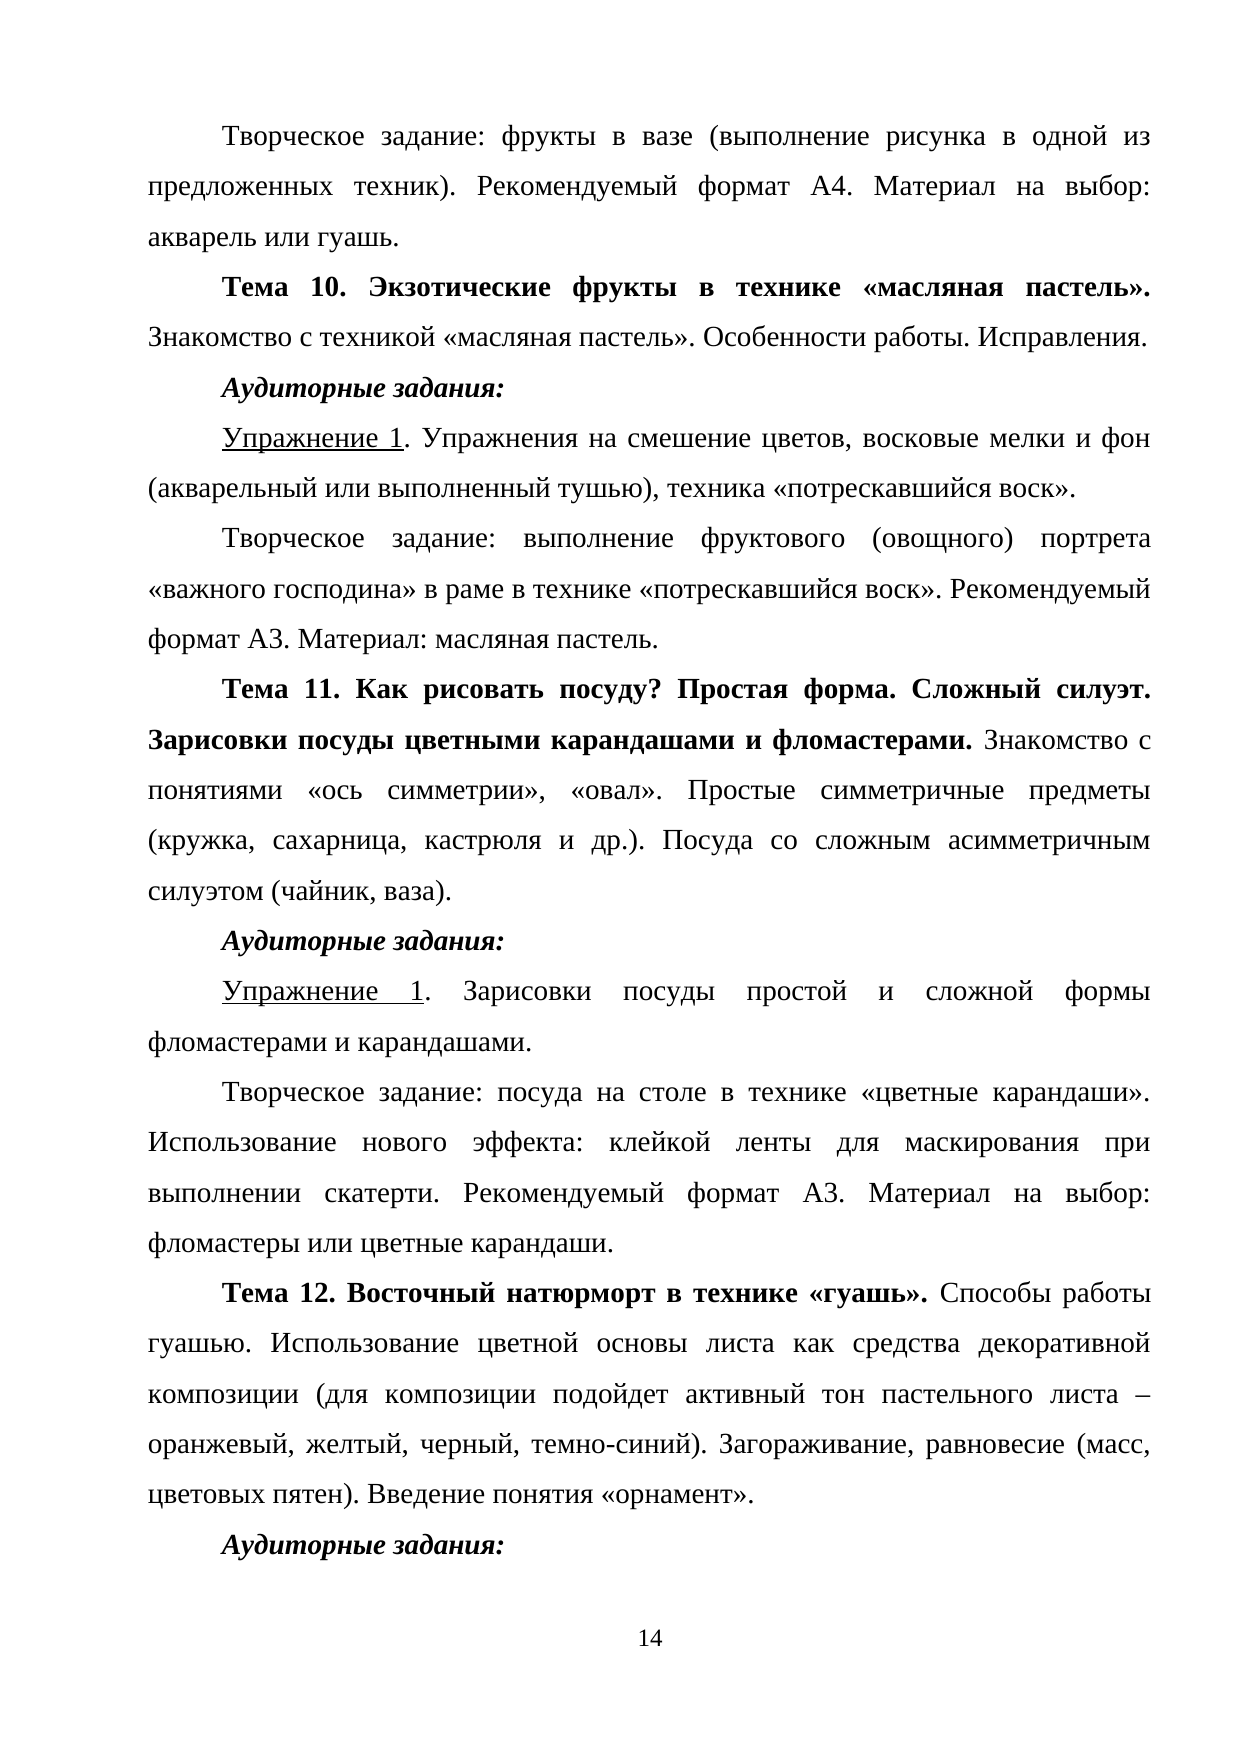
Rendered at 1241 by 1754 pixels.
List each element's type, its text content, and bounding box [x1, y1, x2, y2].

text Упражнение 1. Упражнения на смешение цветов, восковые мелки и фон (акварельный или выполненный тушью), техника «потрескавшийся воск». [148, 420, 1152, 504]
text Аудиторные задания: [148, 370, 1152, 403]
text Творческое задание: выполнение фруктового (овощного) портрета «важного господина» в раме в технике «потрескавшийся воск». Рекомендуемый формат А3. Материал: масляная пастель. [148, 521, 1152, 655]
text Упражнение 1. Зарисовки посуды простой и сложной формы фломастерами и карандашами. [148, 973, 1152, 1057]
text Тема 12. Восточный натюрморт в технике «гуашь». Способы работы гуашью. Использование цветной основы листа как средства декоративной композиции (для композиции подойдет активный тон пастельного листа – оранжевый, желтый, черный, темно-синий). Загораживание, равновесие (масс, цветовых пятен). Введение понятия «орнамент». [148, 1275, 1152, 1510]
text Творческое задание: фрукты в вазе (выполнение рисунка в одной из предложенных техник). Рекомендуемый формат А4. Материал на выбор: акварель или гуашь. [148, 118, 1152, 252]
text Тема 10. Экзотические фрукты в технике «масляная пастель». Знакомство с техникой «масляная пастель». Особенности работы. Исправления. [148, 269, 1152, 353]
text Аудиторные задания: [148, 923, 1152, 957]
text Творческое задание: посуда на столе в технике «цветные карандаши». Использование нового эффекта: клейкой ленты для маскирования при выполнении скатерти. Рекомендуемый формат А3. Материал на выбор: фломастеры или цветные карандаши. [148, 1074, 1152, 1258]
text Аудиторные задания: [148, 1527, 1152, 1560]
text Тема 11. Как рисовать посуду? Простая форма. Сложный силуэт. Зарисовки посуды цветными карандашами и фломастерами. Знакомство с понятиями «ось симметрии», «овал». Простые симметричные предметы (кружка, сахарница, кастрюля и др.). Посуда со сложным асимметричным силуэтом (чайник, ваза). [148, 672, 1152, 906]
